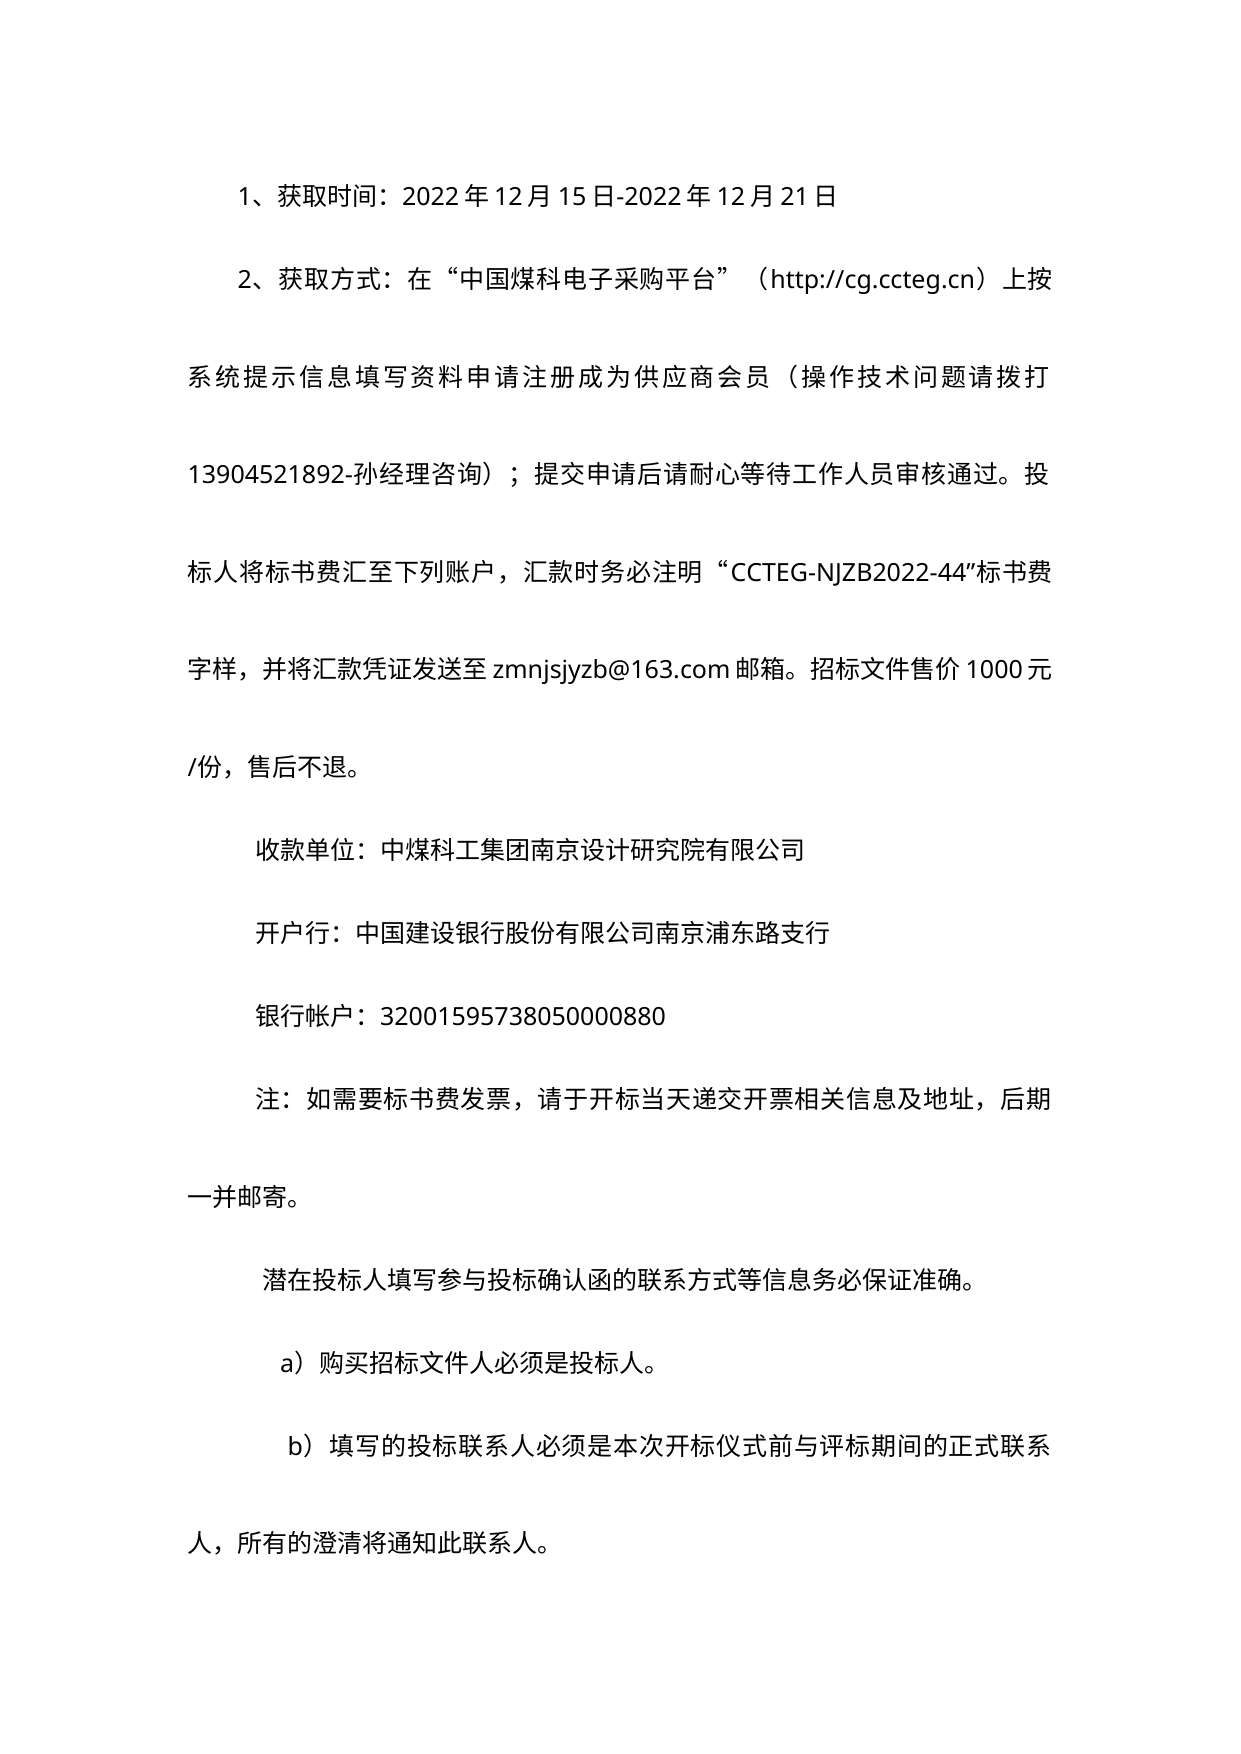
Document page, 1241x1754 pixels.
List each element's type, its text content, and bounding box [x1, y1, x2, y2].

text 潜在投标人填写参与投标确认函的联系方式等信息务必保证准确。 [187, 1246, 1053, 1311]
text b）填写的投标联系人必须是本次开标仪式前与评标期间的正式联系人，所有的澄清将通知此联系人。 [187, 1412, 1053, 1574]
text 注：如需要标书费发票，请于开标当天递交开票相关信息及地址，后期一并邮寄。 [187, 1065, 1053, 1228]
text 收款单位：中煤科工集团南京设计研究院有限公司 [187, 816, 1053, 881]
text 1、获取时间：2022年12月15日-2022年12月21日 [187, 162, 1053, 227]
text 开户行：中国建设银行股份有限公司南京浦东路支行 [187, 899, 1053, 964]
text a）购买招标文件人必须是投标人。 [187, 1329, 1053, 1394]
text 银行帐户：32001595738050000880 [187, 982, 1053, 1047]
text 2、获取方式：在“中国煤科电子采购平台”（http://cg.ccteg.cn）上按系统提示信息填写资料申请注册成为供应商会员（操作技术问题请拨打13904521892-孙经理咨询）；提交申请后请耐心等待工作人员审核通过。投标人将标书费汇至下列账户，汇款时务必注明“CCTEG-NJZB2022-44”标书费字样，并将汇款凭证发送至zmnjsjyzb@163.com邮箱。招标文件售价1000元/份，售后不退。 [187, 245, 1053, 798]
